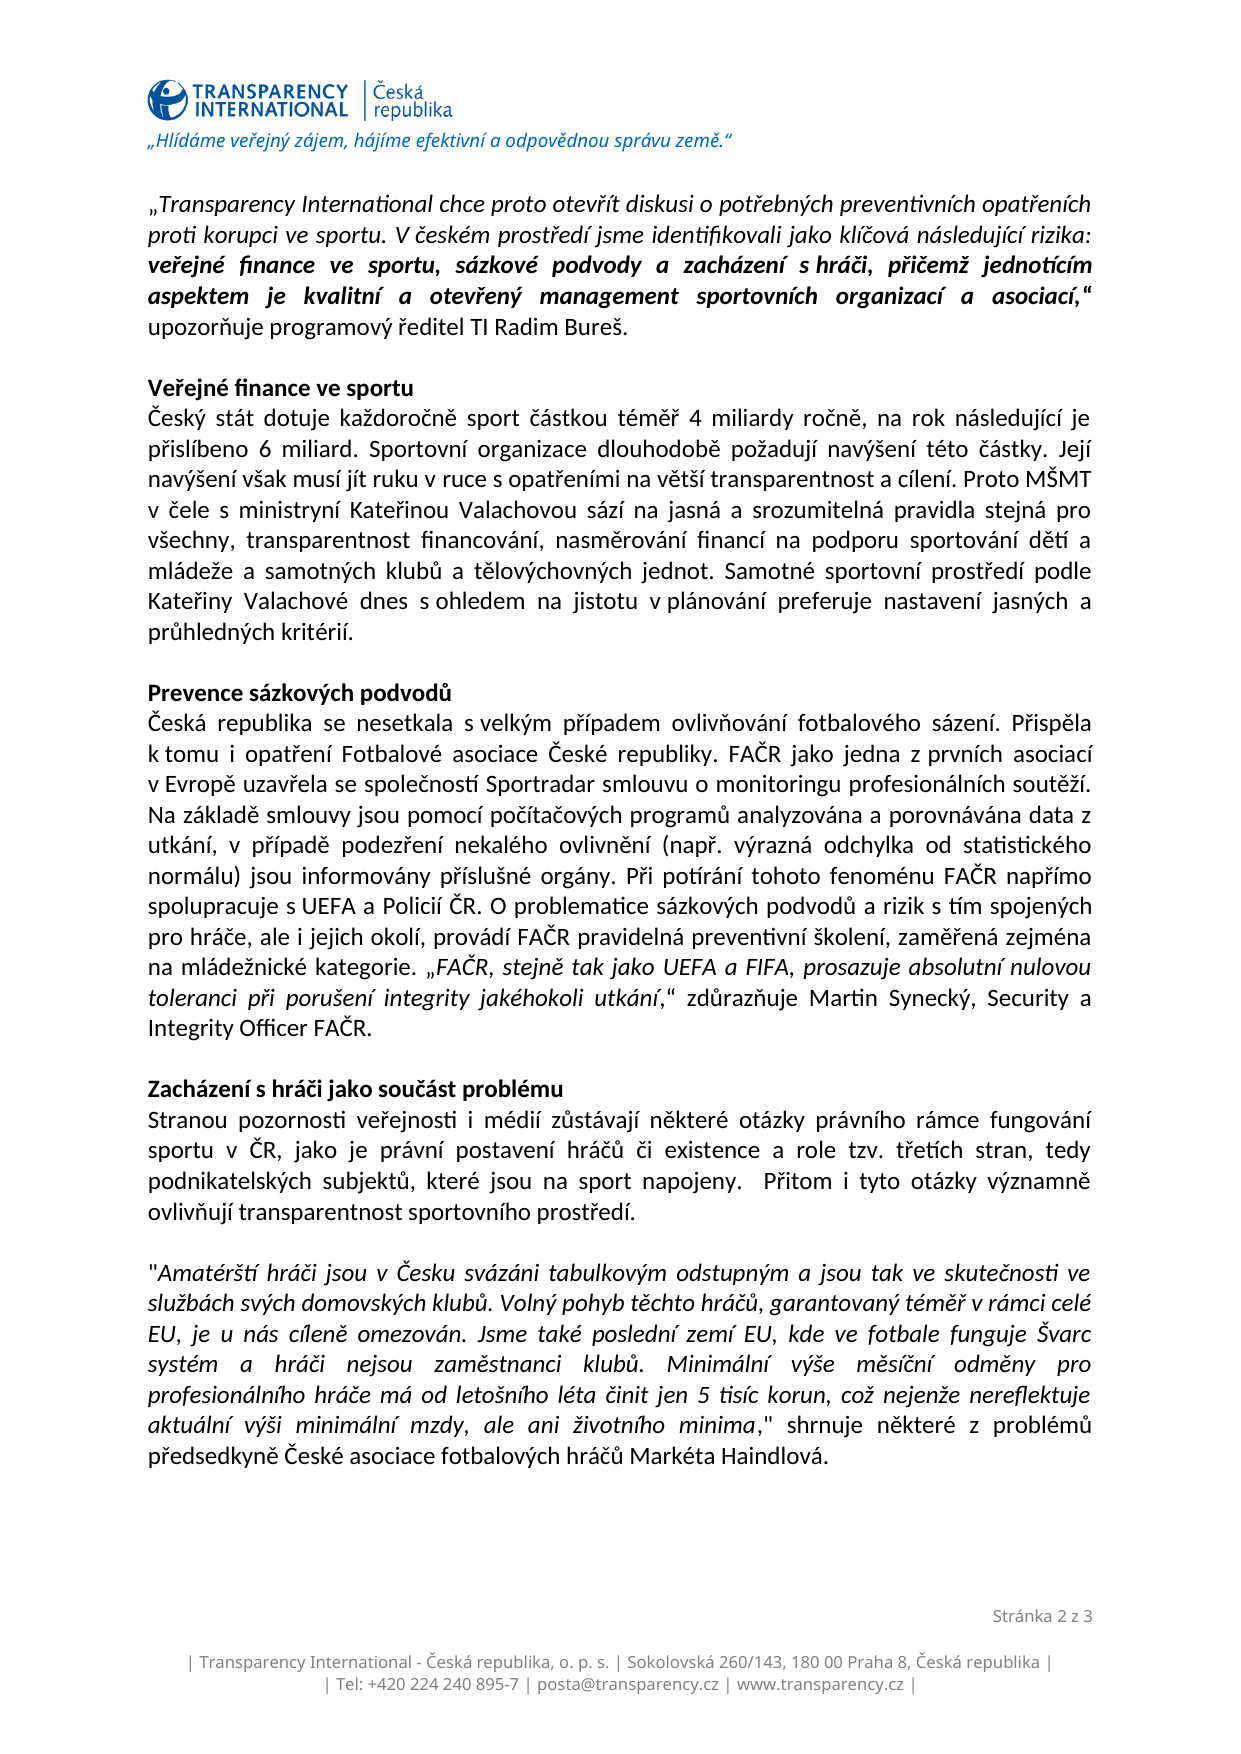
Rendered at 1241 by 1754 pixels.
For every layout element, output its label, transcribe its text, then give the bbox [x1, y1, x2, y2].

text "Amatérští hráči jsou v Česku svázáni tabulkovým odstupným a jsou tak ve skutečnosti ve službách svých domovských klubů. Volný pohyb těchto hráčů, garantovaný téměř v rámci celé EU, je u nás cíleně omezován. Jsme také poslední zemí EU, kde ve fotbale funguje Švarc systém a hráči nejsou zaměstnanci klubů. Minimální výše měsíční odměny pro profesionálního hráče má od letošního léta činit jen 5 tisíc korun, což nejenže nereflektuje aktuální výši minimální mzdy, ale ani životního minima," shrnuje některé z problémů předsedkyně České asociace fotbalových hráčů Markéta Haindlová. [148, 1257, 1093, 1470]
text Česká republika se nesetkala s velkým případem ovlivňování fotbalového sázení. Přispěla k tomu i opatření Fotbalové asociace České republiky. FAČR jako jedna z prvních asociací v Evropě uzavřela se společností Sportradar smlouvu o monitoringu profesionálních soutěží. Na základě smlouvy jsou pomocí počítačových programů analyzována a porovnávána data z utkání, v případě podezření nekalého ovlivnění (např. výrazná odchylka od statistického normálu) jsou informovány příslušné orgány. Při potírání tohoto fenoménu FAČR napřímo spolupracuje s UEFA a Policií ČR. O problematice sázkových podvodů a rizik s tím spojených pro hráče, ale i jejich okolí, provádí FAČR pravidelná preventivní školení, zaměřená zejména na mládežnické kategorie. „FAČR, stejně tak jako UEFA a FIFA, prosazuje absolutní nulovou toleranci při porušení integrity jakéhokoli utkání,“ zdůrazňuje Martin Synecký, Security a Integrity Officer FAČR. [148, 707, 1093, 1043]
text Český stát dotuje každoročně sport částkou téměř 4 miliardy ročně, na rok následující je přislíbeno 6 miliard. Sportovní organizace dlouhodobě požadují navýšení této částky. Její navýšení však musí jít ruku v ruce s opatřeními na větší transparentnost a cílení. Proto MŠMT v čele s ministryní Kateřinou Valachovou sází na jasná a srozumitelná pravidla stejná pro všechny, transparentnost financování, nasměrování financí na podporu sportování dětí a mládeže a samotných klubů a tělovýchovných jednot. Samotné sportovní prostředí podle Kateřiny Valachové dnes s ohledem na jistotu v plánování preferuje nastavení jasných a průhledných kritérií. [148, 402, 1093, 646]
text Stranou pozornosti veřejnosti i médií zůstávají některé otázky právního rámce fungování sportu v ČR, jako je právní postavení hráčů či existence a role tzv. třetích stran, tedy podnikatelských subjektů, které jsou na sport napojeny. Přitom i tyto otázky významně ovlivňují transparentnost sportovního prostředí. [148, 1104, 1093, 1226]
text Prevence sázkových podvodů [148, 677, 1093, 707]
text Zacházení s hráči jako součást problému [148, 1074, 1093, 1104]
text Veřejné finance ve sportu [148, 372, 1093, 402]
text „Transparency International chce proto otevřít diskusi o potřebných preventivních opatřeních proti korupci ve sportu. V českém prostředí jsme identifikovali jako klíčová následující rizika: veřejné finance ve sportu, sázkové podvody a zacházení s hráči, přičemž jednotícím aspektem je kvalitní a otevřený management sportovních organizací a asociací,“ upozorňuje programový ředitel TI Radim Bureš. [148, 188, 1093, 341]
picture [139, 76, 458, 120]
